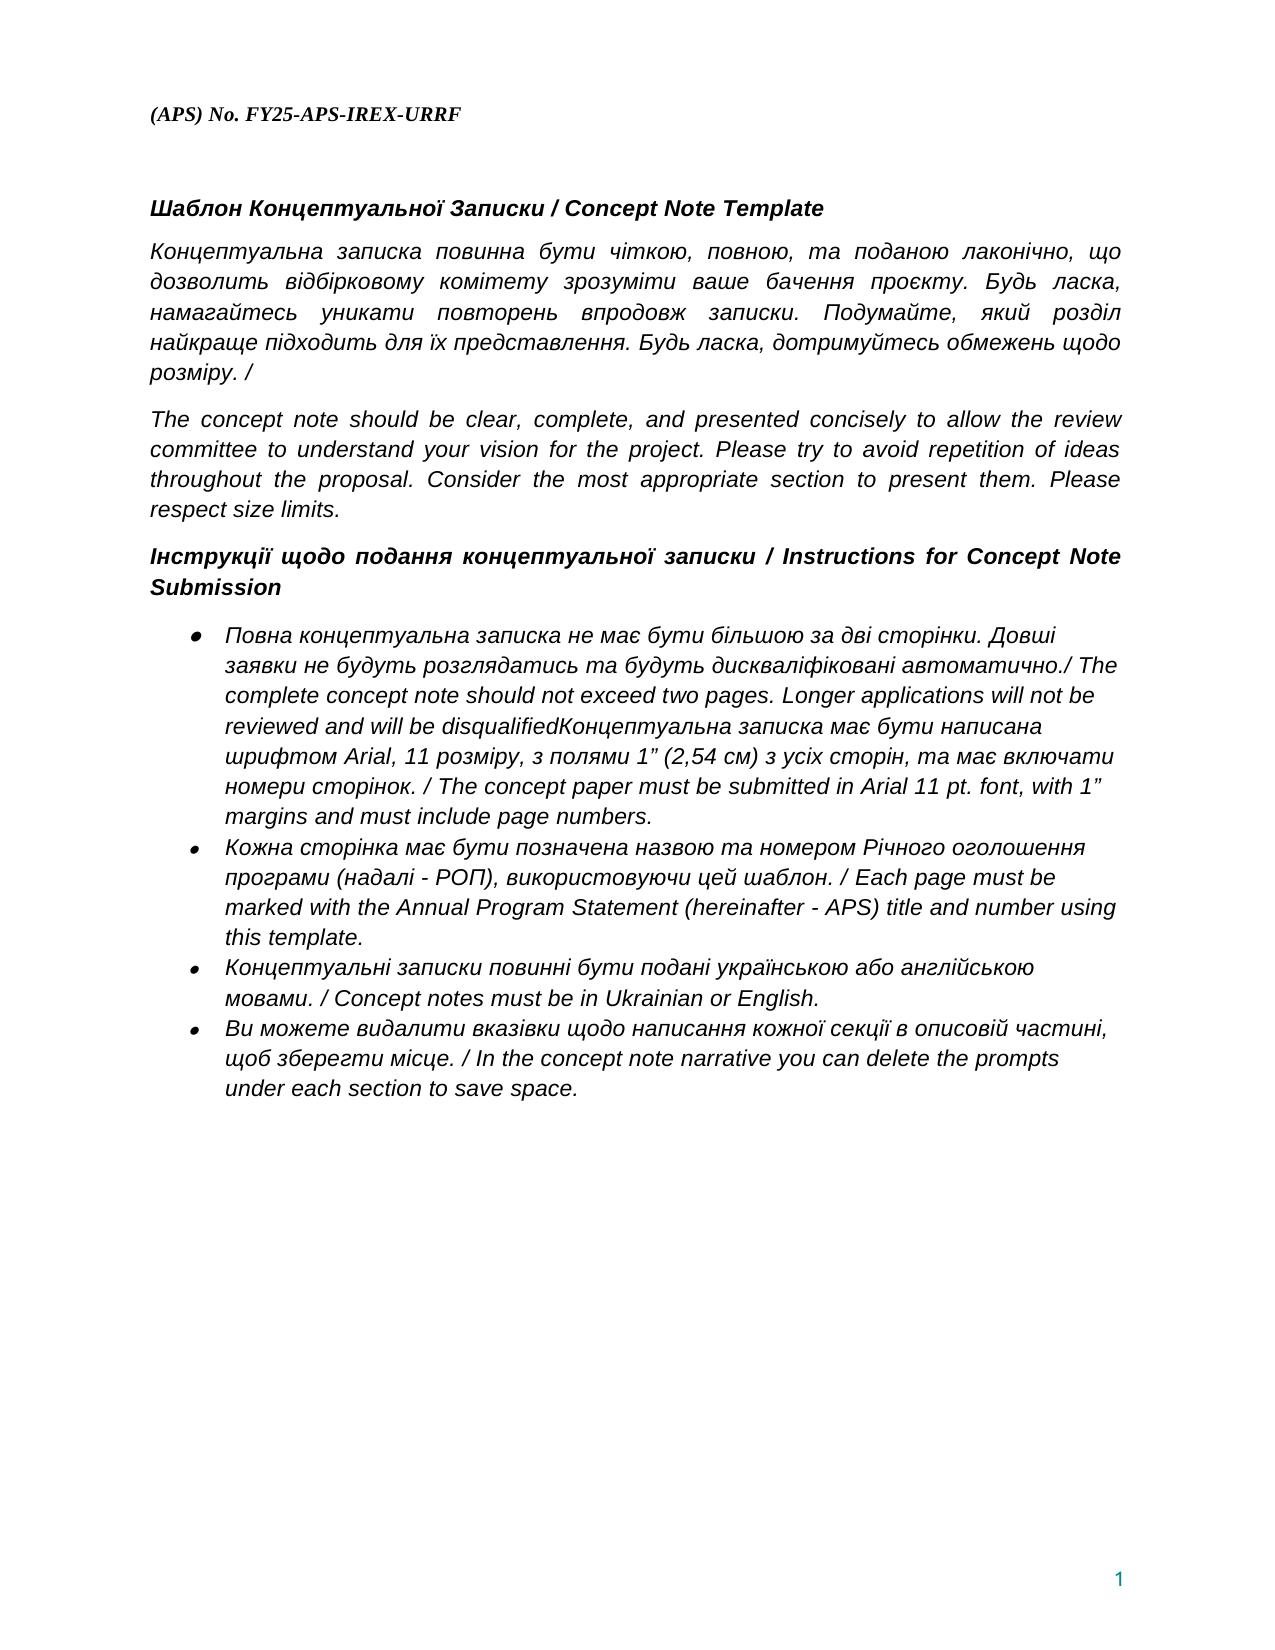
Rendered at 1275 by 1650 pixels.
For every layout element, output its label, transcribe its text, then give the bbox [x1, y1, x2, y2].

text Інструкції щодо подання концептуальної записки / Instructions for Concept Note Submission [150, 543, 1125, 600]
text Шаблон Концептуальної Записки / Concept Note Template [150, 195, 1125, 222]
list Кожна сторінка має бути позначена назвою та номером Річного оголошення програми (надалі - РОП), використовуючи цей шаблон. / Each page must be marked with the Annual Program Statement (hereinafter - APS) title and number using this template. [187, 833, 1125, 950]
text Концептуальна записка повинна бути чіткою, повною, та поданою лаконічно, що дозволить відбірковому комітету зрозуміти ваше бачення проєкту. Будь ласка, намагайтесь уникати повторень впродовж записки. Подумайте, який розділ найкраще підходить для їх представлення. Будь ласка, дотримуйтесь обмежень щодо розміру. / [150, 238, 1125, 385]
list Ви можете видалити вказівки щодо написання кожної секції в описовій частині, щоб зберегти місце. / In the concept note narrative you can delete the prompts under each section to save space. [187, 1015, 1125, 1101]
list Концептуальні записки повинні бути подані українською або англійською мовами. / Concept notes must be in Ukrainian or English. [187, 954, 1125, 1011]
list Повна концептуальна записка не має бути більшою за дві сторінки. Довші заявки не будуть розглядатись та будуть дискваліфіковані автоматично./ The complete concept note should not exceed two pages. Longer applications will not be reviewed and will be disqualifiedКонцептуальна записка має бути написана шрифтом Arial, 11 розміру, з полями 1” (2,54 см) з усіх сторін, та має включати номери сторінок. / The concept paper must be submitted in Arial 11 pt. font, with 1” margins and must include page numbers. [187, 620, 1125, 829]
text The concept note should be clear, complete, and presented concisely to allow the review committee to understand your vision for the project. Please try to avoid repetition of ideas throughout the proposal. Consider the most appropriate section to present them. Please respect size limits. [150, 406, 1125, 523]
